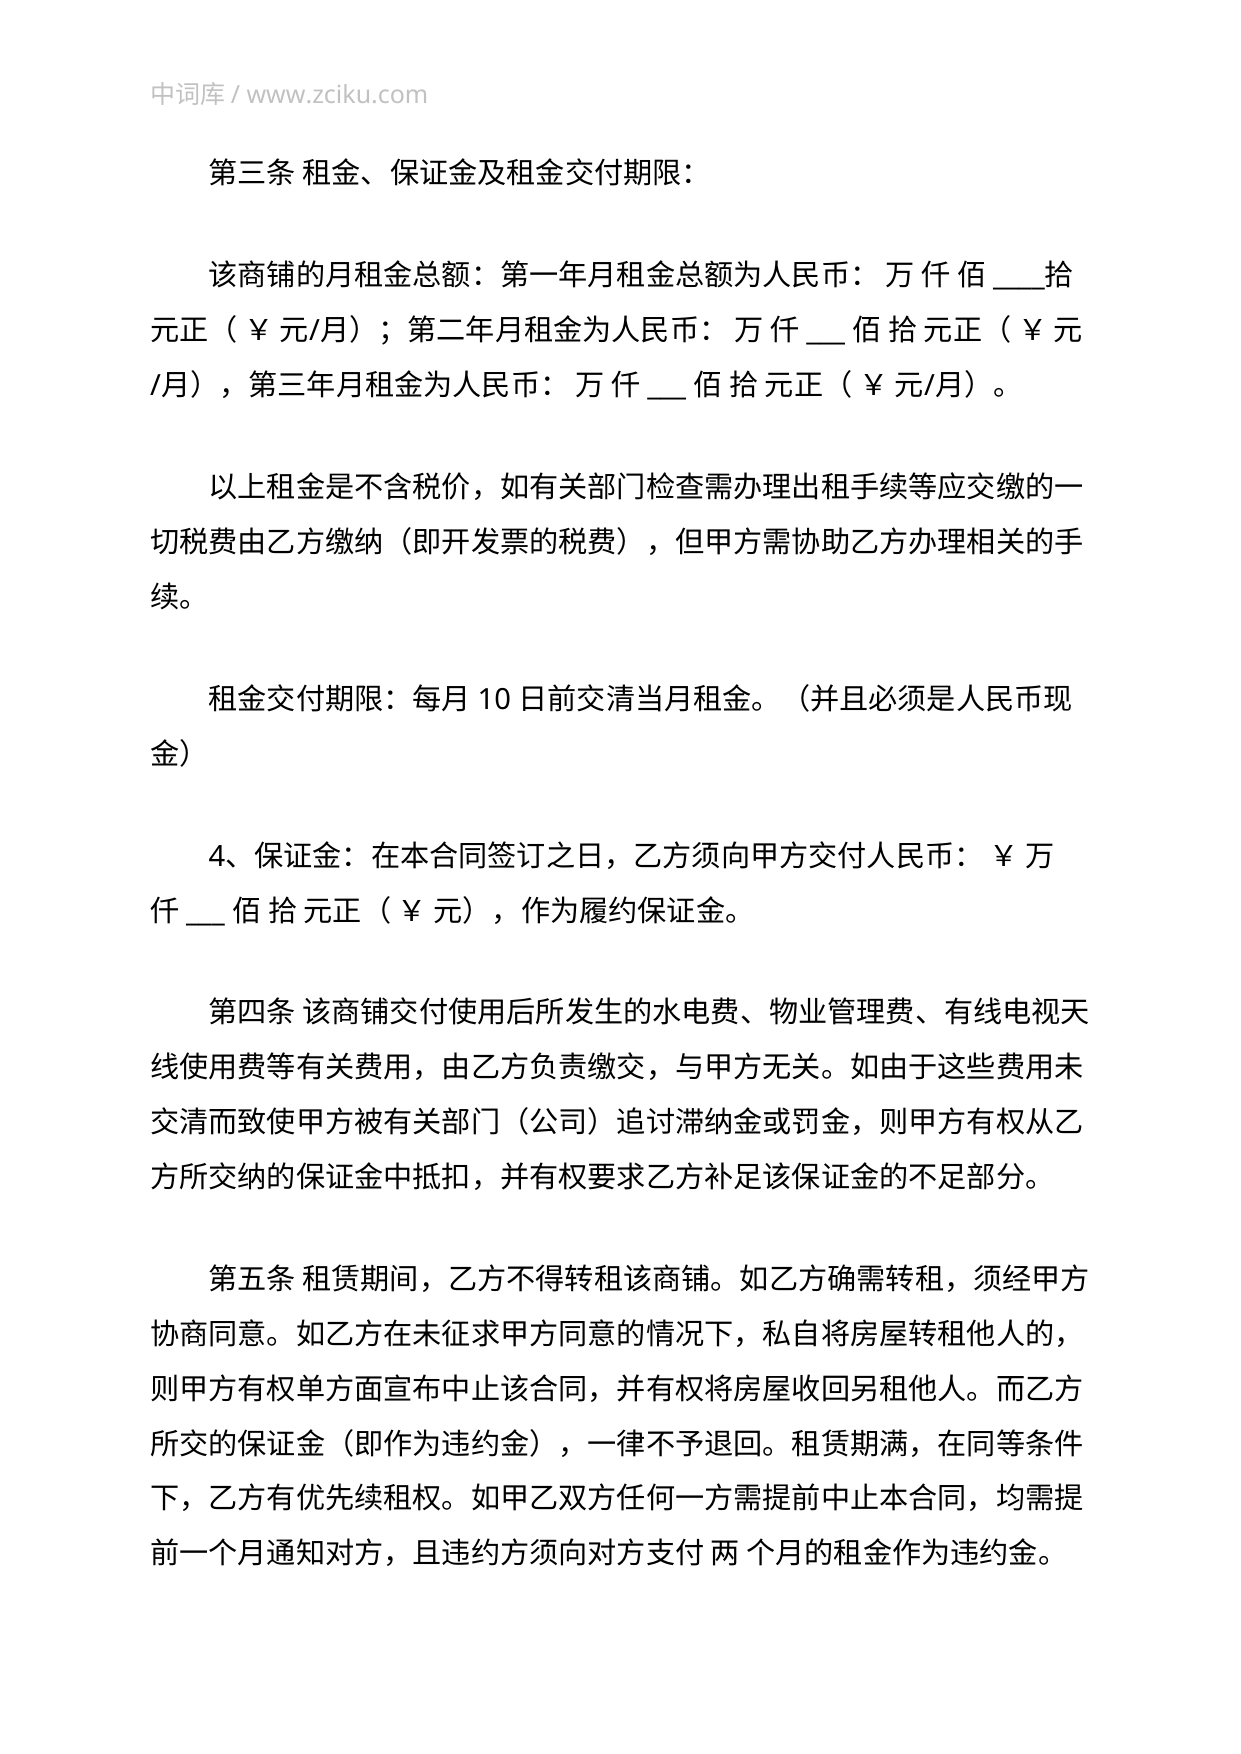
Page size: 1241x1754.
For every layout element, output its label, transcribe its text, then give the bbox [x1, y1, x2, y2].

text 租金交付期限：每月 10 日前交清当月租金。（并且必须是人民币现金） [150, 675, 1090, 773]
text 第三条 租金、保证金及租金交付期限： [150, 150, 1090, 192]
text 4、保证金：在本合同签订之日，乙方须向甲方交付人民币： ￥ 万 仟 ___ 佰 拾 元正（ ￥ 元），作为履约保证金。 [150, 832, 1090, 929]
text 第五条 租赁期间，乙方不得转租该商铺。如乙方确需转租，须经甲方协商同意。如乙方在未征求甲方同意的情况下，私自将房屋转租他人的，则甲方有权单方面宣布中止该合同，并有权将房屋收回另租他人。而乙方所交的保证金（即作为违约金），一律不予退回。租赁期满，在同等条件下，乙方有优先续租权。如甲乙双方任何一方需提前中止本合同，均需提前一个月通知对方，且违约方须向对方支付 两 个月的租金作为违约金。 [150, 1256, 1090, 1572]
text 第四条 该商铺交付使用后所发生的水电费、物业管理费、有线电视天线使用费等有关费用，由乙方负责缴交，与甲方无关。如由于这些费用未交清而致使甲方被有关部门（公司）追讨滞纳金或罚金，则甲方有权从乙方所交纳的保证金中抵扣，并有权要求乙方补足该保证金的不足部分。 [150, 989, 1090, 1196]
text 该商铺的月租金总额：第一年月租金总额为人民币： 万 仟 佰 ____拾 元正（ ￥ 元/月）；第二年月租金为人民币： 万 仟 ___ 佰 拾 元正（ ￥ 元/月），第三年月租金为人民币： 万 仟 ___ 佰 拾 元正（ ￥ 元/月）。 [150, 252, 1090, 404]
text 以上租金是不含税价，如有关部门检查需办理出租手续等应交缴的一切税费由乙方缴纳（即开发票的税费），但甲方需协助乙方办理相关的手续。 [150, 464, 1090, 616]
